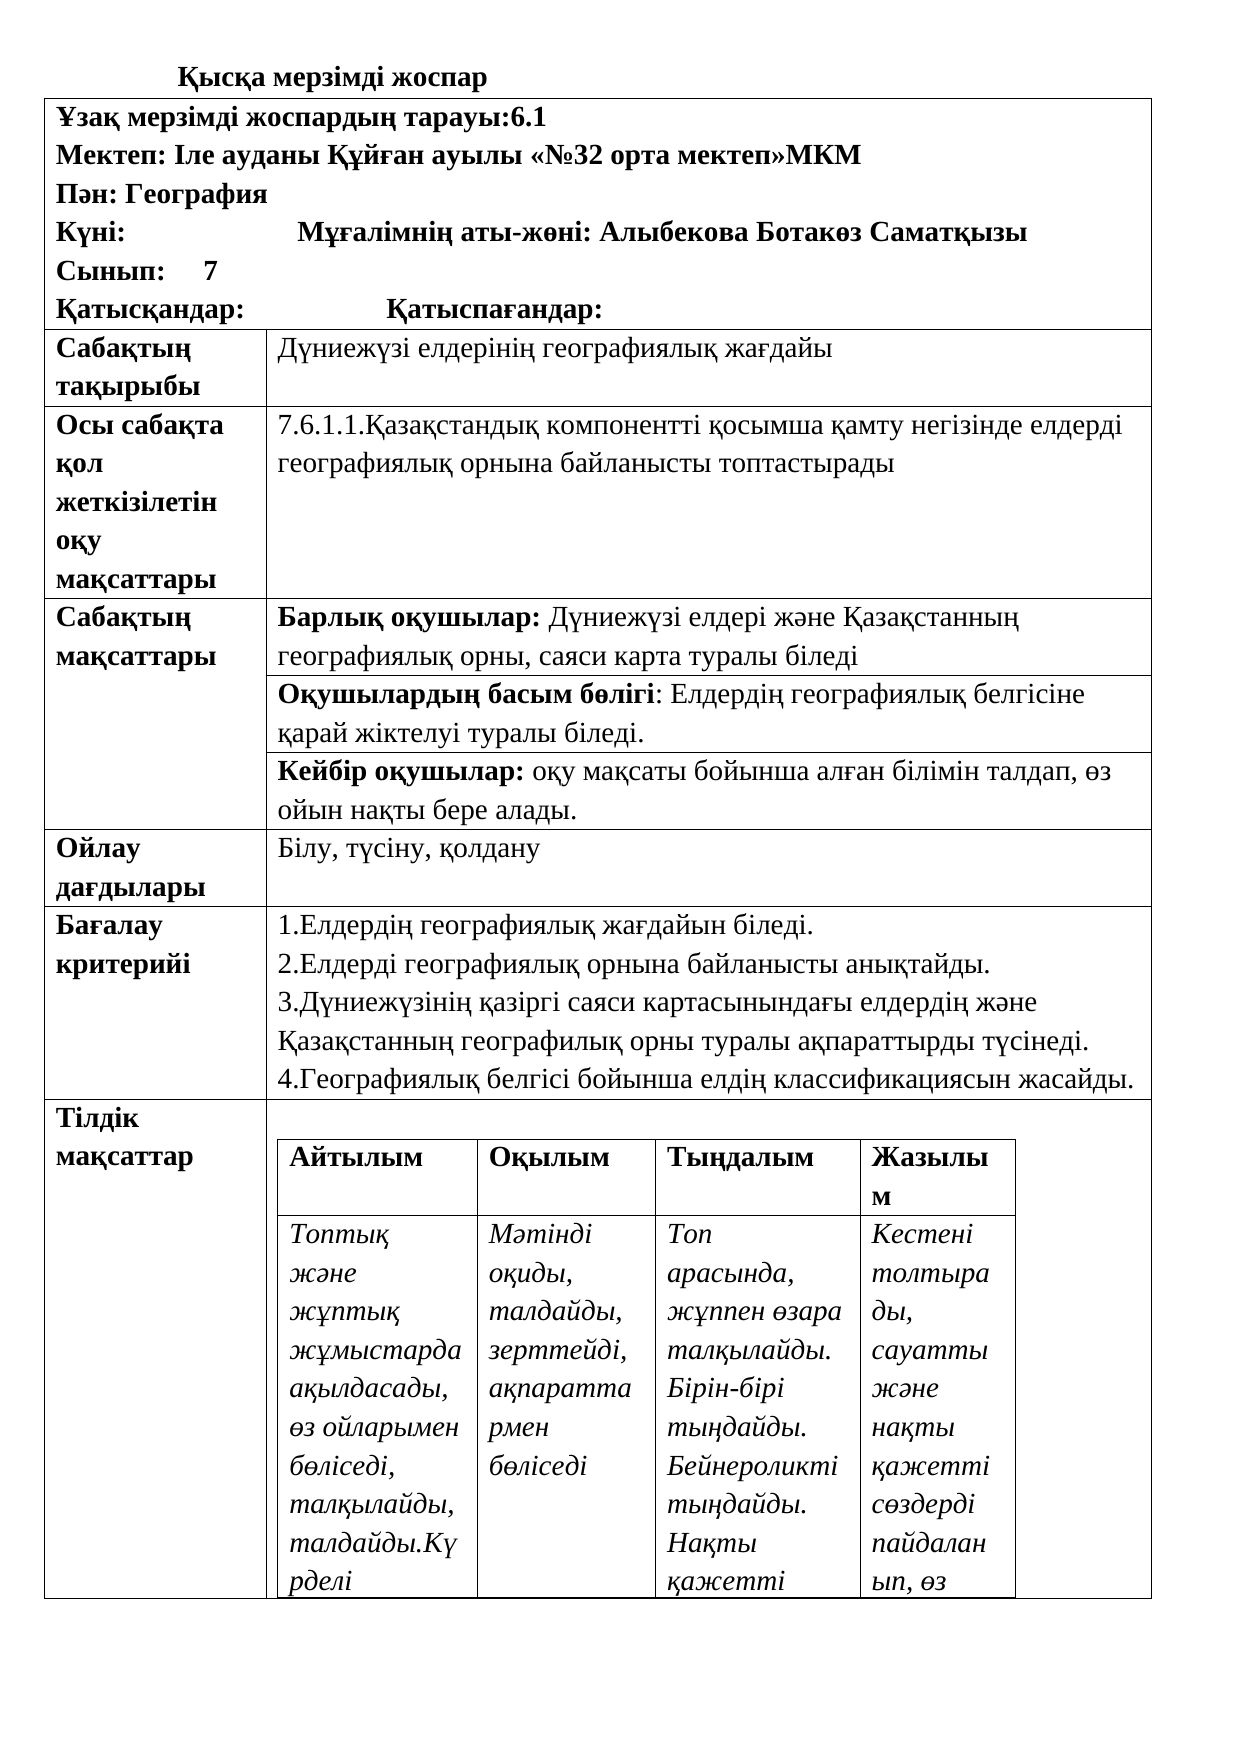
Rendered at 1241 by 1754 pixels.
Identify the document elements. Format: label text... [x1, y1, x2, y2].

table_cell 1.Елдердің географиялық жағдайын біледі. 2.Елдерді географиялық орнына байланысты анықтайды. 3.Дүниежүзінің қазіргі саяси картасынындағы елдердің және Қазақстанның географилық орны туралы ақпараттырды түсінеді. 4.Географиялық белгісі бойынша елдің классификациясын жасайды. [267, 907, 1151, 1099]
table_cell Бағалау критерийі [45, 907, 266, 1099]
text Қысқа мерзімді жоспар [177, 59, 1152, 93]
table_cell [267, 1100, 1151, 1598]
table_cell Сабақтың мақсаттары [45, 599, 266, 829]
table_cell Дүниежүзі елдерінің географиялық жағдайы [267, 330, 1151, 406]
table_cell Барлық оқушылар: Дүниежүзі елдері және Қазақстанның географиялық орны, саяси карта туралы біледі [267, 599, 1151, 675]
table_cell 7.6.1.1.Қазақстандық компонентті қосымша қамту негізінде елдерді географиялық орнына байланысты топтастырады [267, 407, 1151, 598]
table_header Ұзақ мерзімді жоспардың тарауы:6.1 Мектеп: Іле ауданы Құйған ауылы «№32 орта мектеп»МКМ Пән: География Күні: Мұғалімнің аты-жөні: Алыбекова Ботакөз Саматқызы Сынып: 7 Қатысқандар: Қатыспағандар: [45, 99, 1151, 329]
table_cell Білу, түсіну, қолдану [267, 830, 1151, 906]
table_cell Осы сабақта қол жеткізілетін оқу мақсаттары [45, 407, 266, 598]
table_cell Сабақтың тақырыбы [45, 330, 266, 406]
table_cell Тілдік мақсаттар [45, 1100, 266, 1598]
table_cell Кейбір оқушылар: оқу мақсаты бойынша алған білімін талдап, өз ойын нақты бере алады. [267, 753, 1151, 829]
table_cell Ойлау дағдылары [45, 830, 266, 906]
table_cell Оқушылардың басым бөлігі: Елдердің географиялық белгісіне қарай жіктелуі туралы біледі. [267, 676, 1151, 752]
